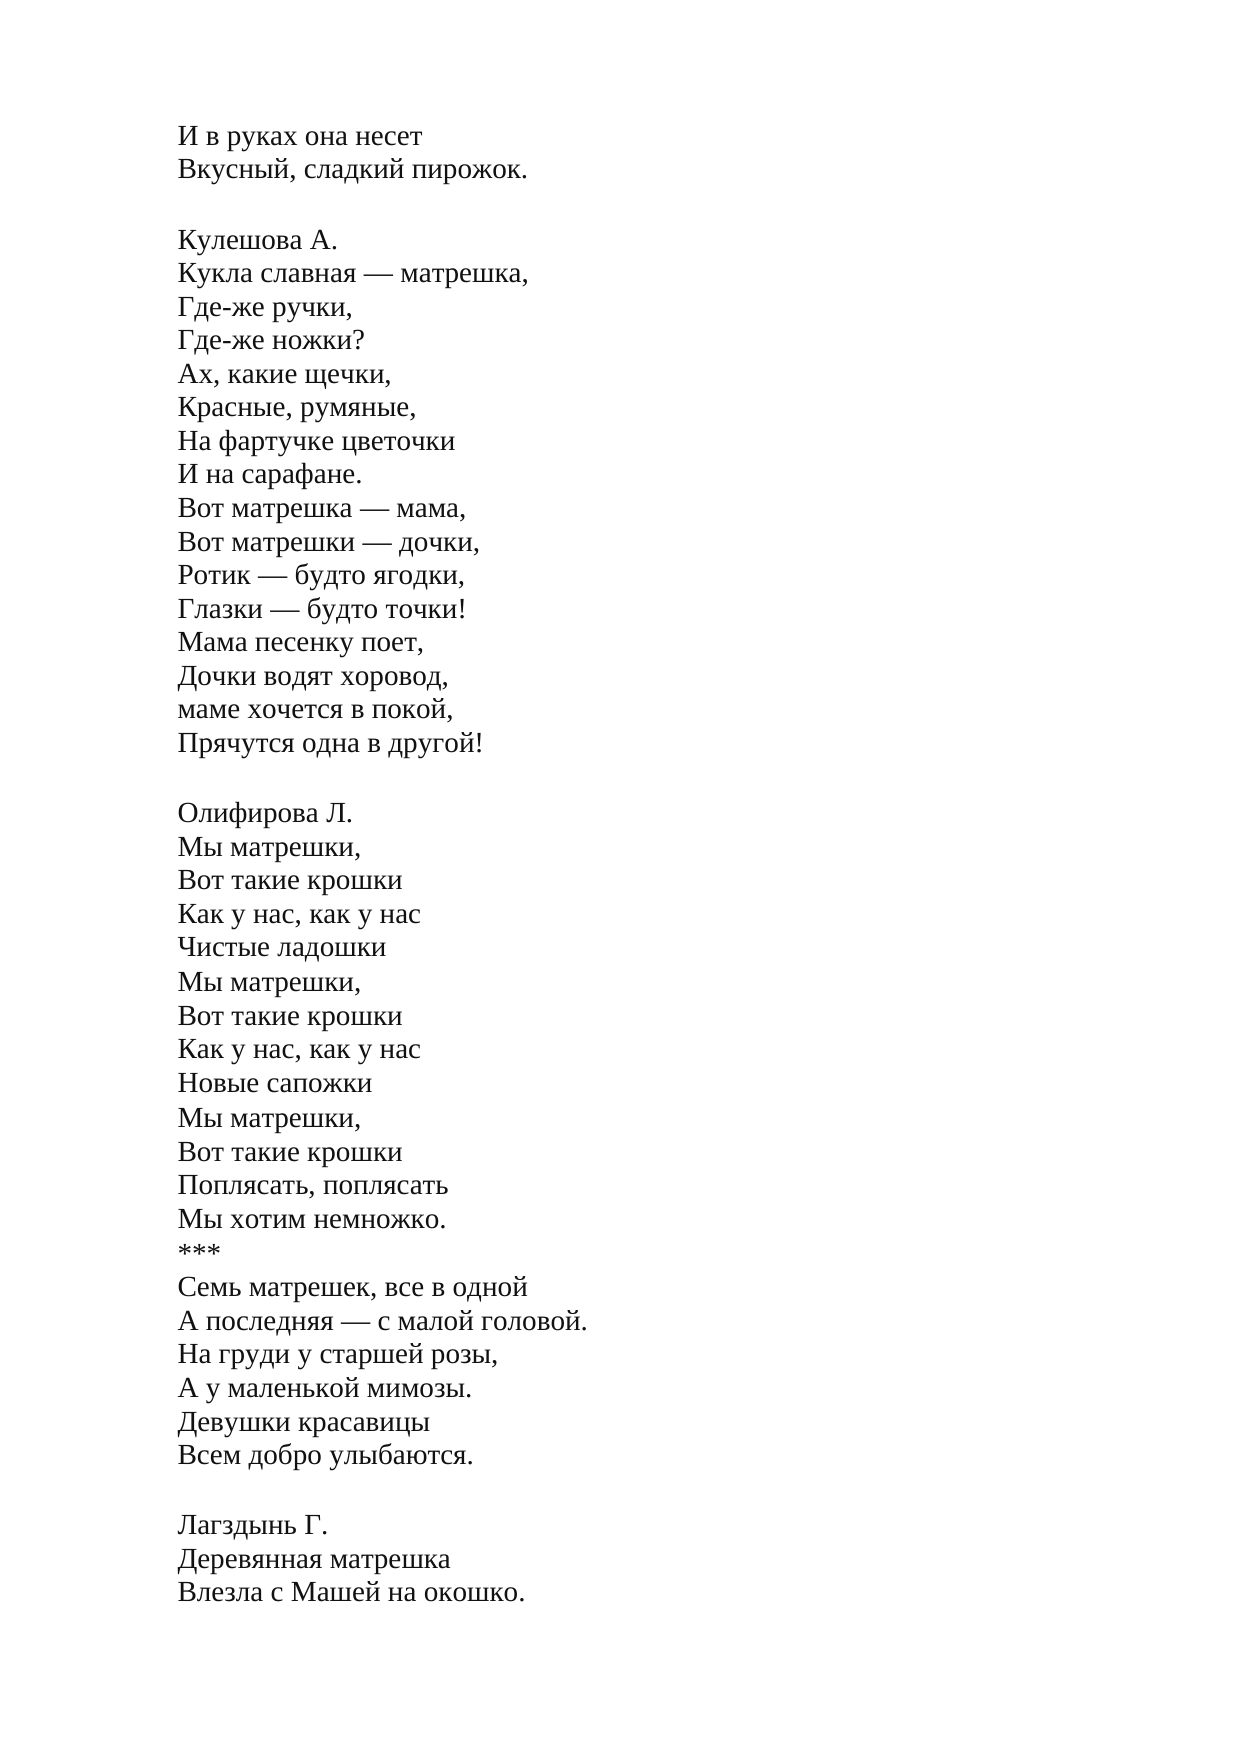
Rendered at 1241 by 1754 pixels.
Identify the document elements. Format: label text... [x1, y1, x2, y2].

text Кулешова А. Кукла славная — матрешка, Где-же ручки, Где-же ножки? Ах, какие щечки, Красные, румяные, На фартучке цветочки И на сарафане. Вот матрешка — мама, Вот матрешки — дочки, Ротик — будто ягодки, Глазки — будто точки! Мама песенку поет, Дочки водят хоровод, маме хочется в покой, Прячутся одна в другой! [177, 222, 1152, 758]
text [177, 1507, 1152, 1608]
text Олифирова Л. Мы матрешки, Вот такие крошки Как у нас, как у нас Чистые ладошки [177, 795, 1152, 963]
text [177, 118, 1152, 185]
text *** Семь матрешек, все в одной А последняя — с малой головой. На груди у старшей розы, А у маленькой мимозы. Девушки красавицы Всем добро улыбаются. [177, 1236, 1152, 1471]
text Мы матрешки, Вот такие крошки Как у нас, как у нас Новые сапожки [177, 964, 1152, 1099]
text Мы матрешки, Вот такие крошки Поплясать, поплясать Мы хотим немножко. [177, 1100, 1152, 1234]
